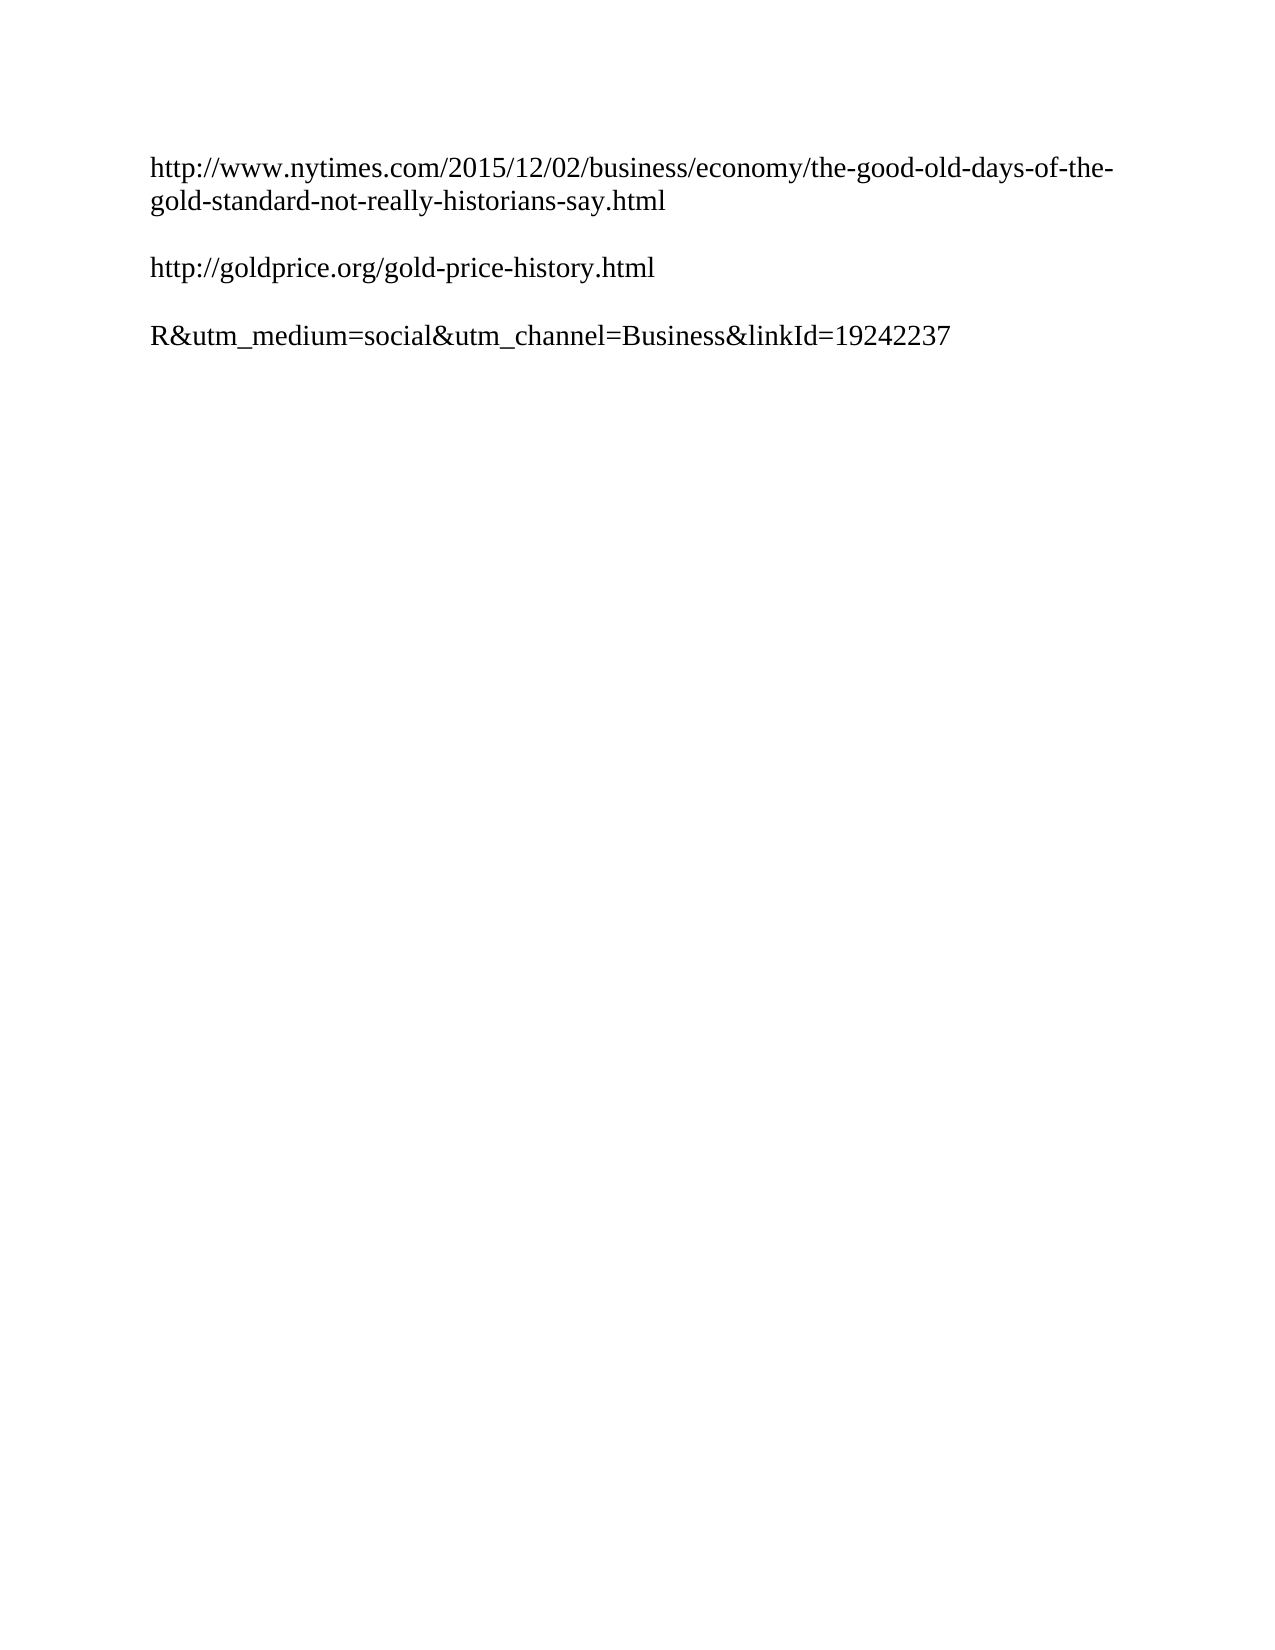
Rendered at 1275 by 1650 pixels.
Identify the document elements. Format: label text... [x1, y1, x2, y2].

text http://www.nytimes.com/2015/12/02/business/economy/the-good-old-days-of-the-gold-standard-not-really-historians-say.html [150, 150, 1125, 217]
text http://goldprice.org/gold-price-history.html [150, 251, 1125, 284]
text R&utm_medium=social&utm_channel=Business&linkId=19242237 [150, 318, 1125, 351]
